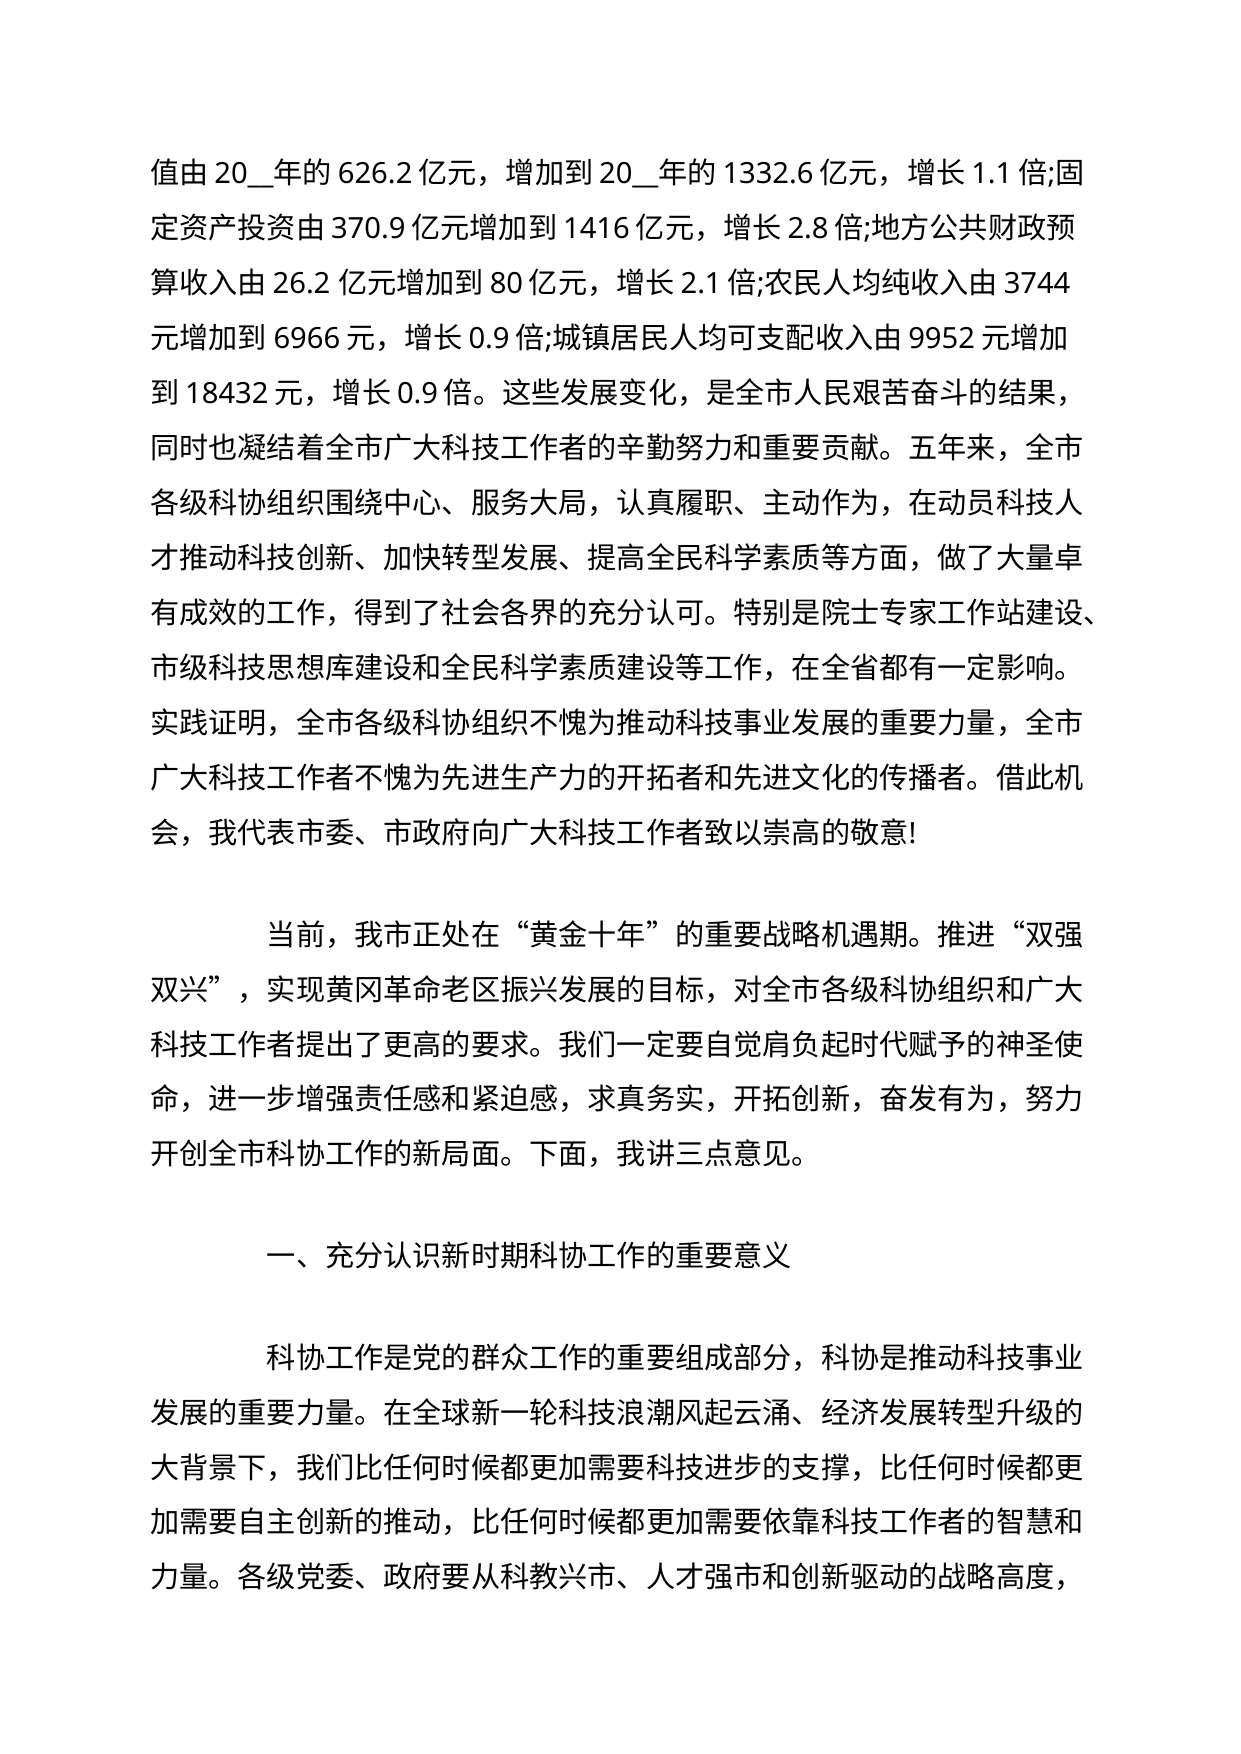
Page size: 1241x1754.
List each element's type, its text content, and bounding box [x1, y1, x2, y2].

text 当前，我市正处在“黄金十年”的重要战略机遇期。推进“双强双兴”，实现黄冈革命老区振兴发展的目标，对全市各级科协组织和广大科技工作者提出了更高的要求。我们一定要自觉肩负起时代赋予的神圣使命，进一步增强责任感和紧迫感，求真务实，开拓创新，奋发有为，努力开创全市科协工作的新局面。下面，我讲三点意见。 [150, 911, 1090, 1173]
text 一、充分认识新时期科协工作的重要意义 [150, 1233, 1090, 1275]
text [150, 1334, 1090, 1596]
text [150, 150, 1090, 852]
